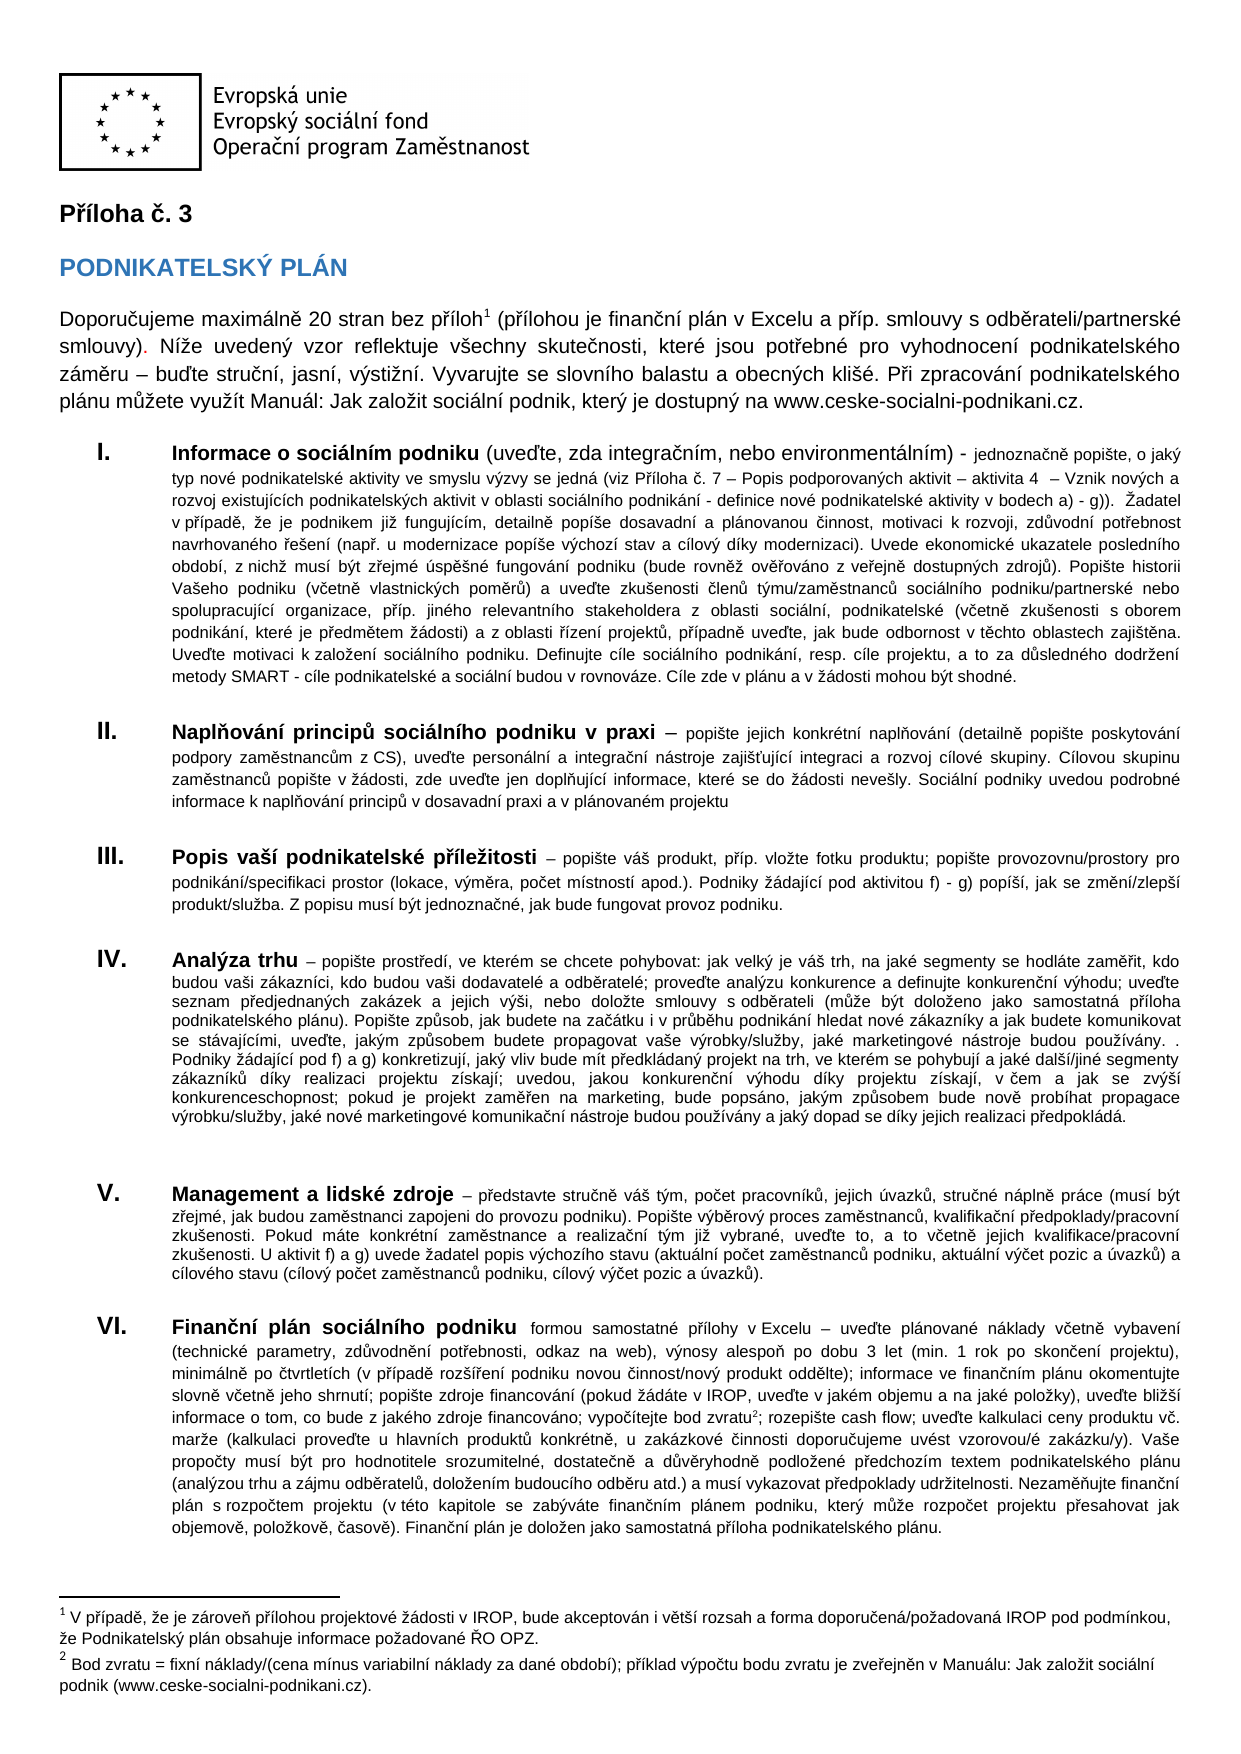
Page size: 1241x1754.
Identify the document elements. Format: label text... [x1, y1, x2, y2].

list Popis vaší podnikatelské příležitosti – popište váš produkt, příp. vložte fotku produktu; popište provozovnu/prostory pro podnikání/specifikaci prostor (lokace, výměra, počet místností apod.). Podniky žádající pod aktivitou f) - g) popíší, jak se změní/zlepší produkt/služba. Z popisu musí být jednoznačné, jak bude fungovat provoz podniku. [97, 841, 1181, 914]
list Analýza trhu – popište prostředí, ve kterém se chcete pohybovat: jak velký je váš trh, na jaké segmenty se hodláte zaměřit, kdo budou vaši zákazníci, kdo budou vaši dodavatelé a odběratelé; proveďte analýzu konkurence a definujte konkurenční výhodu; uveďte seznam předjednaných zakázek a jejich výši, nebo doložte smlouvy s odběrateli (může být doloženo jako samostatná příloha podnikatelského plánu). Popište způsob, jak budete na začátku i v průběhu podnikání hledat nové zákazníky a jak budete komunikovat se stávajícími, uveďte, jakým způsobem budete propagovat vaše výrobky/služby, jaké marketingové nástroje budou používány. . Podniky žádající pod f) a g) konkretizují, jaký vliv bude mít předkládaný projekt na trh, ve kterém se pohybují a jaké další/jiné segmenty zákazníků díky realizaci projektu získají; uvedou, jakou konkurenční výhodu díky projektu získají, v čem a jak se zvýší konkurenceschopnost; pokud je projekt zaměřen na marketing, bude popsáno, jakým způsobem bude nově probíhat propagace výrobku/služby, jaké nové marketingové komunikační nástroje budou používány a jaký dopad se díky jejich realizaci předpokládá. [97, 944, 1181, 1126]
list Management a lidské zdroje – představte stručně váš tým, počet pracovníků, jejich úvazků, stručné náplně práce (musí být zřejmé, jak budou zaměstnanci zapojeni do provozu podniku). Popište výběrový proces zaměstnanců, kvalifikační předpoklady/pracovní zkušenosti. Pokud máte konkrétní zaměstnance a realizační tým již vybrané, uveďte to, a to včetně jejich kvalifikace/pracovní zkušenosti. U aktivit f) a g) uvede žadatel popis výchozího stavu (aktuální počet zaměstnanců podniku, aktuální výčet pozic a úvazků) a cílového stavu (cílový počet zaměstnanců podniku, cílový výčet pozic a úvazků). [97, 1178, 1181, 1283]
picture [59, 73, 530, 171]
list Informace o sociálním podniku (uveďte, zda integračním, nebo environmentálním) - jednoznačně popište, o jaký typ nové podnikatelské aktivity ve smyslu výzvy se jedná (viz Příloha č. 7 – Popis podporovaných aktivit – aktivita 4 – Vznik nových a rozvoj existujících podnikatelských aktivit v oblasti sociálního podnikání - definice nové podnikatelské aktivity v bodech a) - g)). Žadatel v případě, že je podnikem již fungujícím, detailně popíše dosavadní a plánovanou činnost, motivaci k rozvoji, zdůvodní potřebnost navrhovaného řešení (např. u modernizace popíše výchozí stav a cílový díky modernizaci). Uvede ekonomické ukazatele posledního období, z nichž musí být zřejmé úspěšné fungování podniku (bude rovněž ověřováno z veřejně dostupných zdrojů). Popište historii Vašeho podniku (včetně vlastnických poměrů) a uveďte zkušenosti členů týmu/zaměstnanců sociálního podniku/partnerské nebo spolupracující organizace, příp. jiného relevantního stakeholdera z oblasti sociální, podnikatelské (včetně zkušenosti s oborem podnikání, které je předmětem žádosti) a z oblasti řízení projektů, případně uveďte, jak bude odbornost v těchto oblastech zajištěna. Uveďte motivaci k založení sociálního podniku. Definujte cíle sociálního podnikání, resp. cíle projektu, a to za důsledného dodržení metody SMART - cíle podnikatelské a sociální budou v rovnováze. Cíle zde v plánu a v žádosti mohou být shodné. [97, 437, 1181, 686]
list Finanční plán sociálního podniku formou samostatné přílohy v Excelu – uveďte plánované náklady včetně vybavení (technické parametry, zdůvodnění potřebnosti, odkaz na web), výnosy alespoň po dobu 3 let (min. 1 rok po skončení projektu), minimálně po čtvrtletích (v případě rozšíření podniku novou činnost/nový produkt oddělte); informace ve finančním plánu okomentujte slovně včetně jeho shrnutí; popište zdroje financování (pokud žádáte v IROP, uveďte v jakém objemu a na jaké položky), uveďte bližší informace o tom, co bude z jakého zdroje financováno; vypočítejte bod zvratu; rozepište cash flow; uveďte kalkulaci ceny produktu vč. marže (kalkulaci proveďte u hlavních produktů konkrétně, u zakázkové činnosti doporučujeme uvést vzorovou/é zakázku/y). Vaše propočty musí být pro hodnotitele srozumitelné, dostatečně a důvěryhodně podložené předchozím textem podnikatelského plánu (analýzou trhu a zájmu odběratelů, doložením budoucího odběru atd.) a musí vykazovat předpoklady udržitelnosti. Nezaměňujte finanční plán s rozpočtem projektu (v této kapitole se zabýváte finančním plánem podniku, který může rozpočet projektu přesahovat jak objemově, položkově, časově). Finanční plán je doložen jako samostatná příloha podnikatelského plánu. [97, 1311, 1181, 1537]
text Příloha č. 3 [59, 199, 1181, 227]
text Doporučujeme maximálně 20 stran bez příloh (přílohou je finanční plán v Excelu a příp. smlouvy s odběrateli/partnerské smlouvy). Níže uvedený vzor reflektuje všechny skutečnosti, které jsou potřebné pro vyhodnocení podnikatelského záměru – buďte struční, jasní, výstižní. Vyvarujte se slovního balastu a obecných klišé. Při zpracování podnikatelského plánu můžete využít Manuál: Jak založit sociální podnik, který je dostupný na www.ceske-socialni-podnikani.cz. [59, 306, 1181, 413]
list Naplňování principů sociálního podniku v praxi – popište jejich konkrétní naplňování (detailně popište poskytování podpory zaměstnancům z CS), uveďte personální a integrační nástroje zajišťující integraci a rozvoj cílové skupiny. Cílovou skupinu zaměstnanců popište v žádosti, zde uveďte jen doplňující informace, které se do žádosti nevešly. Sociální podniky uvedou podrobné informace k naplňování principů v dosavadní praxi a v plánovaném projektu [97, 716, 1181, 811]
text PODNIKATELSKÝ PLÁN [59, 253, 1181, 281]
